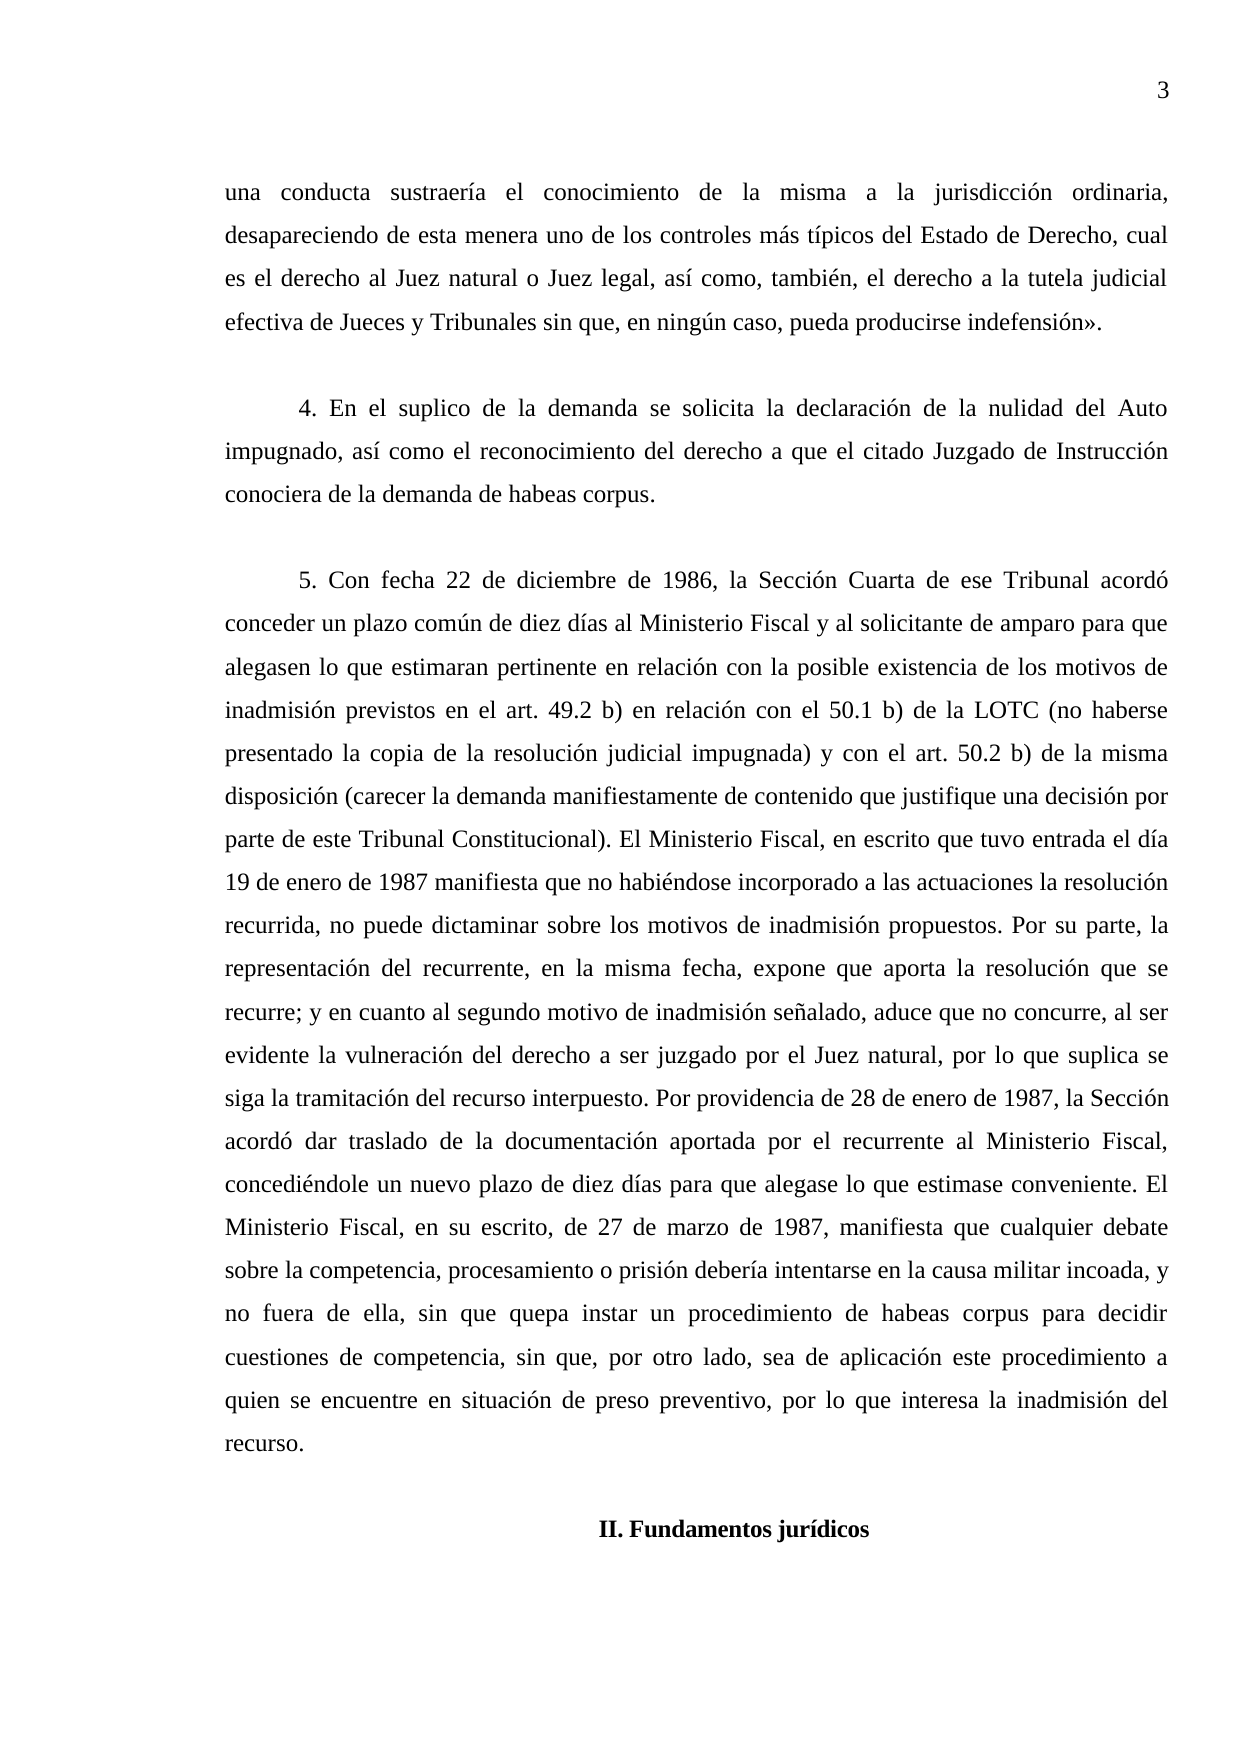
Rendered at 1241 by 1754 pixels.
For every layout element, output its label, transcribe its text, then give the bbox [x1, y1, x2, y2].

subtitle II. Fundamentos jurídicos [224, 1514, 1169, 1543]
text 5. Con fecha 22 de diciembre de 1986, la Sección Cuarta de ese Tribunal acordó conceder un plazo común de diez días al Ministerio Fiscal y al solicitante de amparo para que alegasen lo que estimaran pertinente en relación con la posible existencia de los motivos de inadmisión previstos en el art. 49.2 b) en relación con el 50.1 b) de la LOTC (no haberse presentado la copia de la resolución judicial impugnada) y con el art. 50.2 b) de la misma disposición (carecer la demanda manifiestamente de contenido que justifique una decisión por parte de este Tribunal Constitucional). El Ministerio Fiscal, en escrito que tuvo entrada el día 19 de enero de 1987 manifiesta que no habiéndose incorporado a las actuaciones la resolución recurrida, no puede dictaminar sobre los motivos de inadmisión propuestos. Por su parte, la representación del recurrente, en la misma fecha, expone que aporta la resolución que se recurre; y en cuanto al segundo motivo de inadmisión señalado, aduce que no concurre, al ser evidente la vulneración del derecho a ser juzgado por el Juez natural, por lo que suplica se siga la tramitación del recurso interpuesto. Por providencia de 28 de enero de 1987, la Sección acordó dar traslado de la documentación aportada por el recurrente al Ministerio Fiscal, concediéndole un nuevo plazo de diez días para que alegase lo que estimase conveniente. El Ministerio Fiscal, en su escrito, de 27 de marzo de 1987, manifiesta que cualquier debate sobre la competencia, procesamiento o prisión debería intentarse en la causa militar incoada, y no fuera de ella, sin que quepa instar un procedimiento de habeas corpus para decidir cuestiones de competencia, sin que, por otro lado, sea de aplicación este procedimiento a quien se encuentre en situación de preso preventivo, por lo que interesa la inadmisión del recurso. [224, 565, 1169, 1457]
text 4. En el suplico de la demanda se solicita la declaración de la nulidad del Auto impugnado, así como el reconocimiento del derecho a que el citado Juzgado de Instrucción conociera de la demanda de habeas corpus. [224, 393, 1169, 508]
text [224, 177, 1169, 335]
